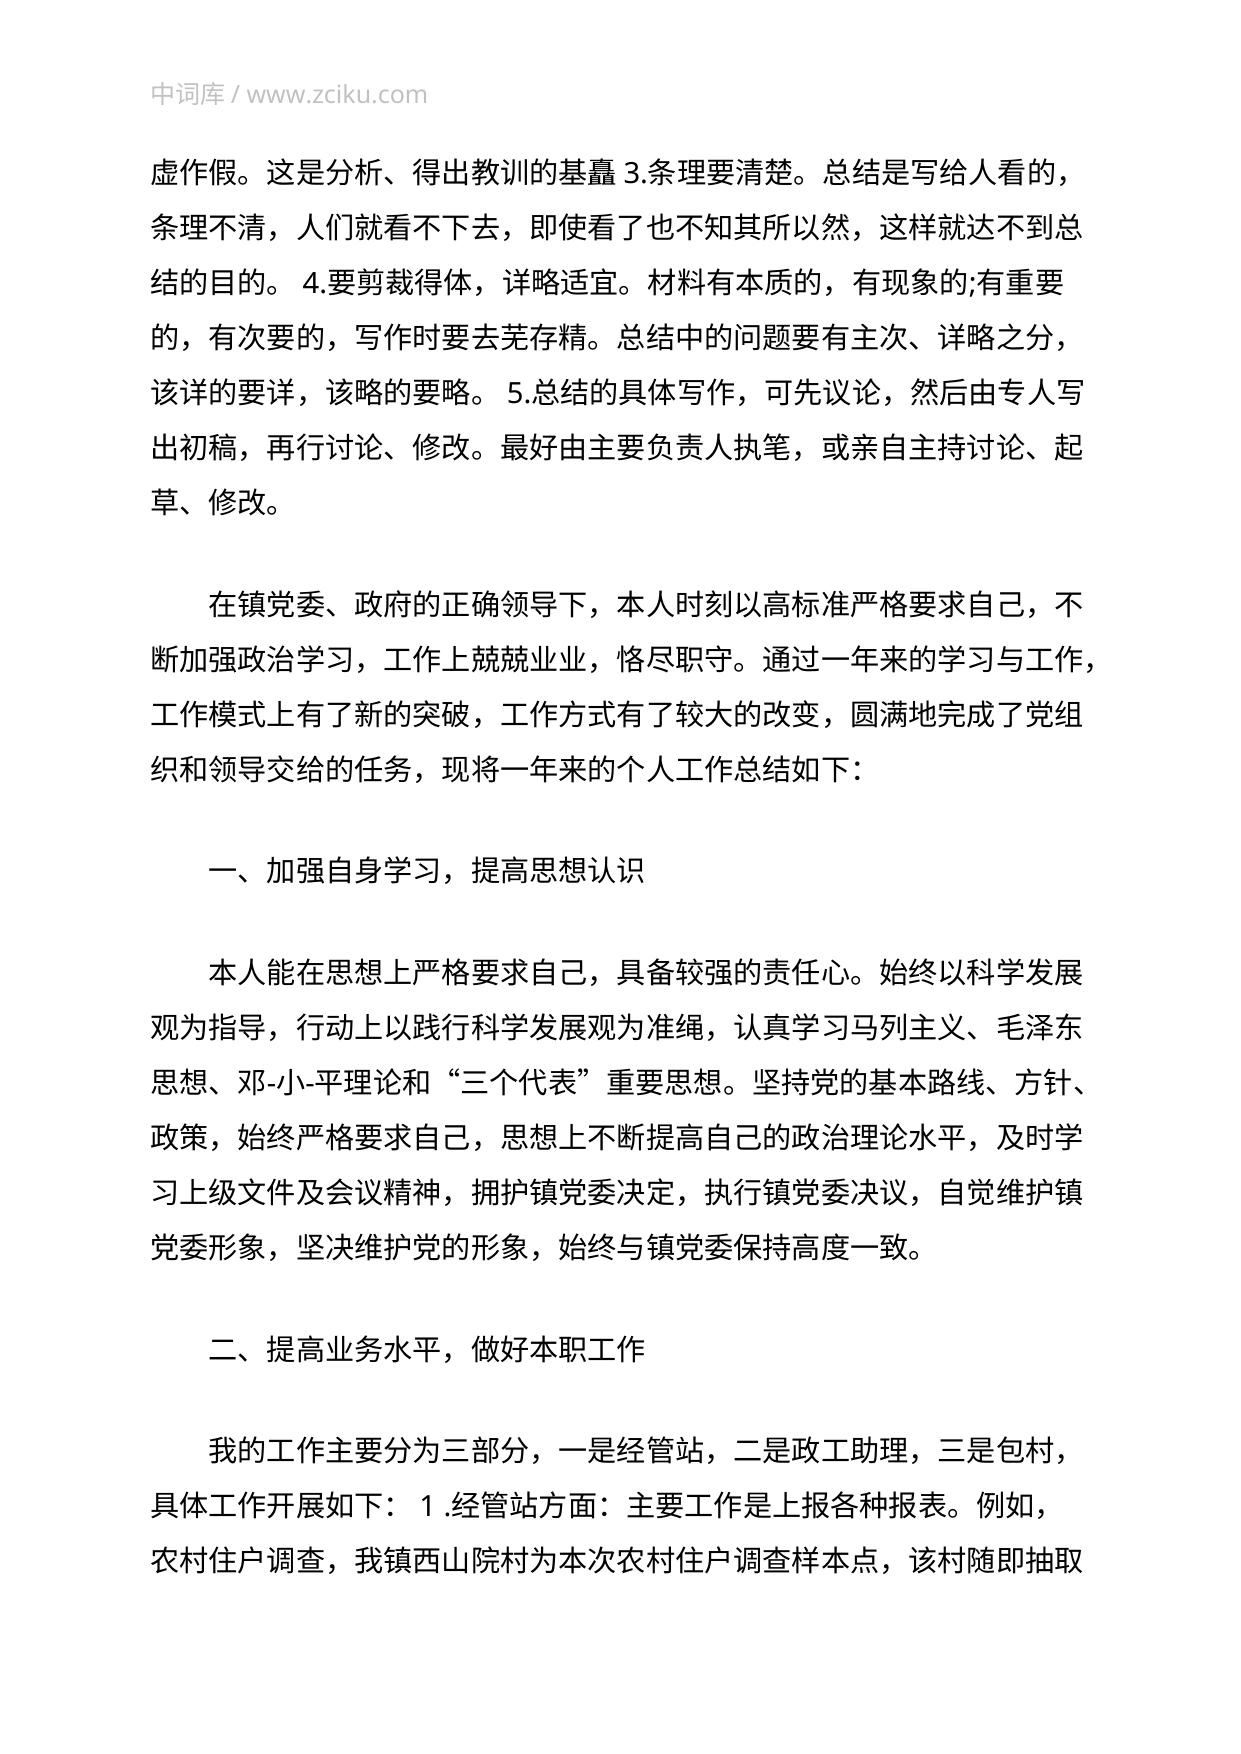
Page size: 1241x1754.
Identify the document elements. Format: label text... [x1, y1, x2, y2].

text 在镇党委、政府的正确领导下，本人时刻以高标准严格要求自己，不断加强政治学习，工作上兢兢业业，恪尽职守。通过一年来的学习与工作，工作模式上有了新的突破，工作方式有了较大的改变，圆满地完成了党组织和领导交给的任务，现将一年来的个人工作总结如下： [150, 581, 1090, 788]
text 一、加强自身学习，提高思想认识 [150, 848, 1090, 890]
text 本人能在思想上严格要求自己，具备较强的责任心。始终以科学发展观为指导，行动上以践行科学发展观为准绳，认真学习马列主义、毛泽东思想、邓-小-平理论和“三个代表”重要思想。坚持党的基本路线、方针、政策，始终严格要求自己，思想上不断提高自己的政治理论水平，及时学习上级文件及会议精神，拥护镇党委决定，执行镇党委决议，自觉维护镇党委形象，坚决维护党的形象，始终与镇党委保持高度一致。 [150, 950, 1090, 1267]
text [150, 1428, 1090, 1580]
text 二、提高业务水平，做好本职工作 [150, 1326, 1090, 1368]
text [150, 150, 1090, 522]
